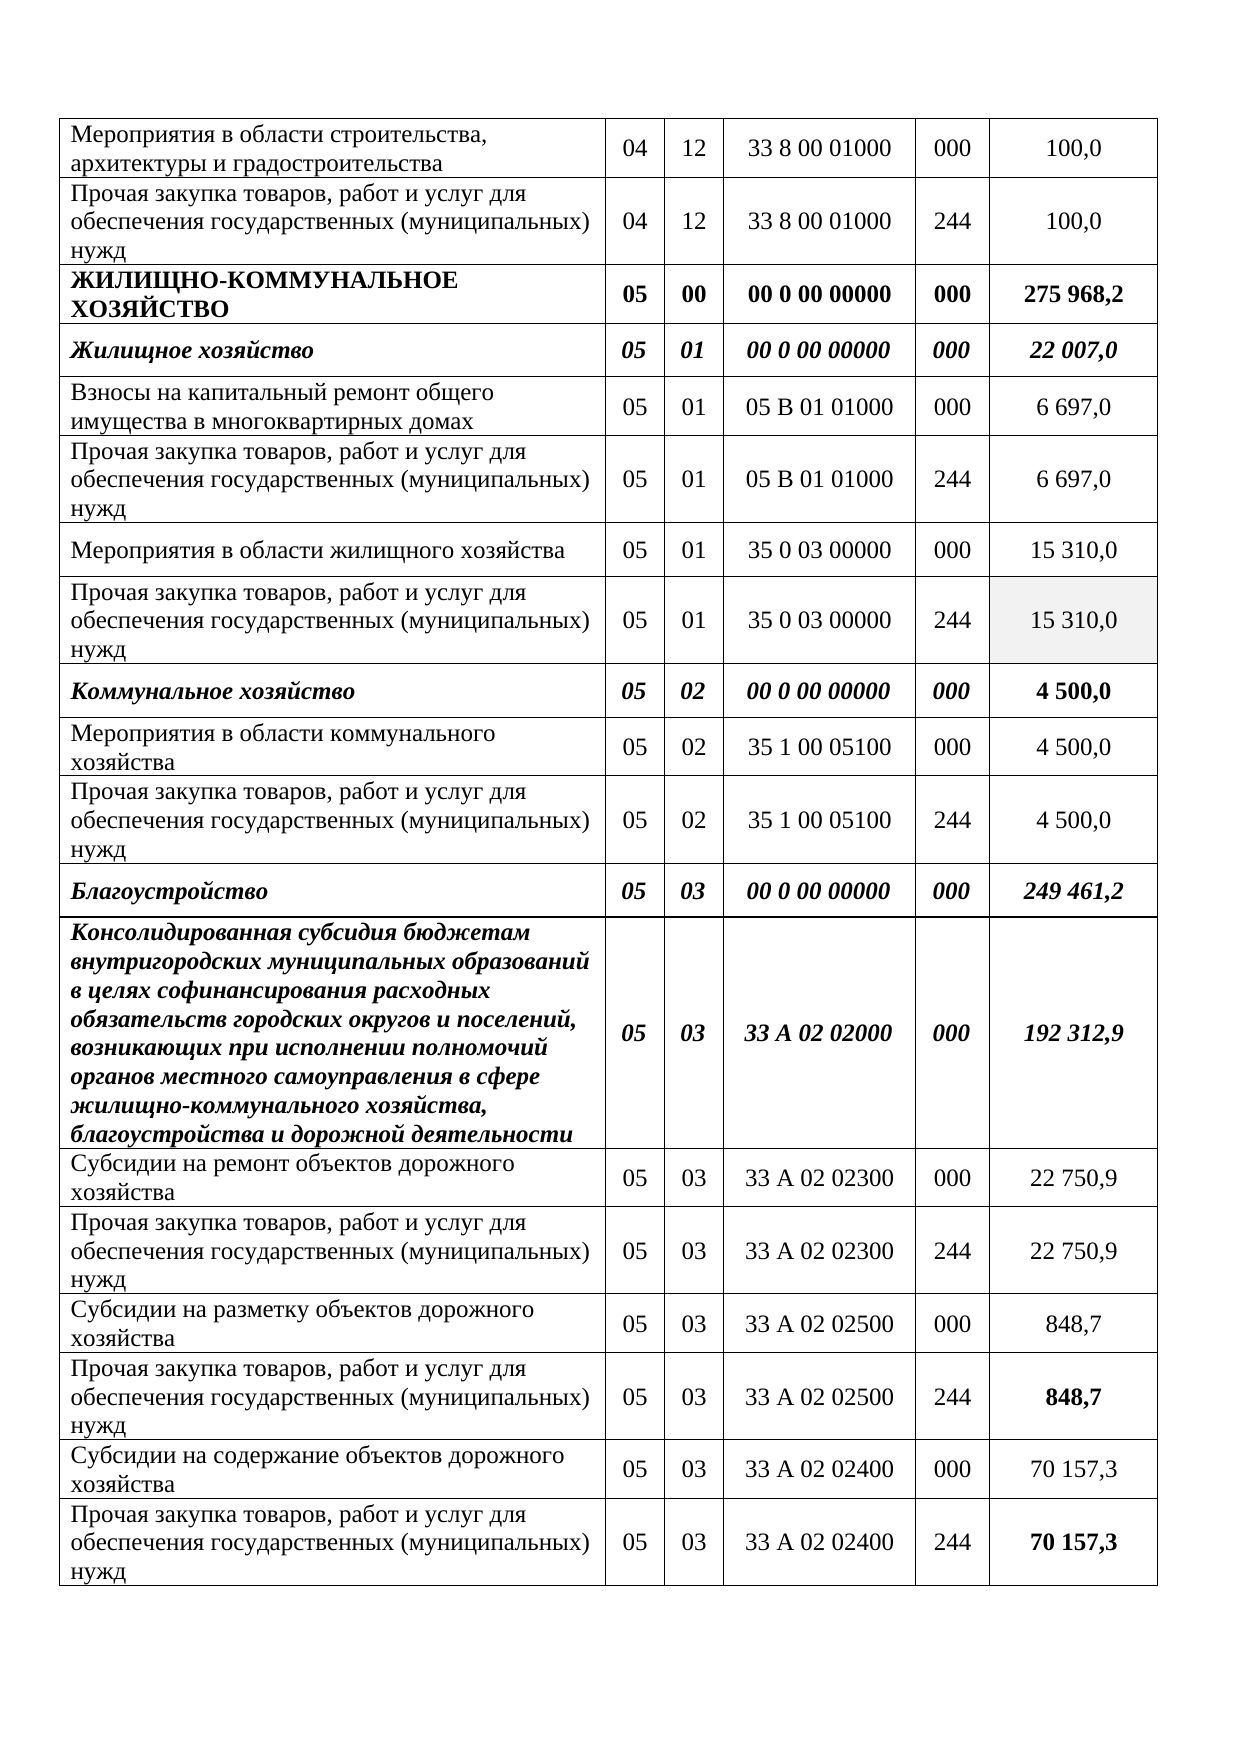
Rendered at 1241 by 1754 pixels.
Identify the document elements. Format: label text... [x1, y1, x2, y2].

table_cell Жилищное хозяйство [60, 324, 605, 376]
table_cell Субсидии на разметку объектов дорожного хозяйства [60, 1294, 605, 1352]
table_cell 000 [916, 377, 989, 435]
table_cell Прочая закупка товаров, работ и услуг для обеспечения государственных (муниципальных) нужд [60, 776, 605, 863]
table_cell 05 [606, 436, 664, 522]
table_cell 100,0 [990, 178, 1157, 264]
table_cell Благоустройство [60, 864, 605, 916]
table_cell 000 [916, 1294, 989, 1352]
table_cell 000 [916, 864, 989, 916]
table_cell 05 [606, 377, 664, 435]
table_cell 05 [606, 324, 664, 376]
table_cell 244 [916, 577, 989, 663]
table_cell 00 0 00 00000 [724, 864, 915, 916]
table_cell 192 312,9 [990, 918, 1157, 1147]
table_cell 05 [606, 918, 664, 1147]
table_cell 04 [606, 178, 664, 264]
table_cell 05 [606, 1440, 664, 1498]
table_cell 000 [916, 664, 989, 717]
table_cell Прочая закупка товаров, работ и услуг для обеспечения государственных (муниципальных) нужд [60, 577, 605, 663]
table_cell 05 В 01 01000 [724, 377, 915, 435]
table_cell 03 [665, 1440, 723, 1498]
table_cell 244 [916, 1353, 989, 1439]
table_cell 00 0 00 00000 [724, 664, 915, 717]
table_cell 05 [606, 1499, 664, 1585]
table_cell 03 [665, 864, 723, 916]
table_cell Субсидии на содержание объектов дорожного хозяйства [60, 1440, 605, 1498]
table_cell 000 [916, 1440, 989, 1498]
table_cell 35 0 03 00000 [724, 523, 915, 576]
table_cell 33 8 00 01000 [724, 119, 915, 177]
table_cell 05 В 01 01000 [724, 436, 915, 522]
table_cell 33 А 02 02000 [724, 918, 915, 1147]
table_cell 244 [916, 178, 989, 264]
table_cell 12 [665, 119, 723, 177]
table_cell 12 [665, 178, 723, 264]
table_cell Консолидированная субсидия бюджетам внутригородских муниципальных образований в целях софинансирования расходных обязательств городских округов и поселений, возникающих при исполнении полномочий органов местного самоуправления в сфере жилищно-коммунального хозяйства, благоустройства и дорожной деятельности [60, 918, 605, 1147]
table_cell 00 [665, 265, 723, 322]
table_cell 03 [665, 1353, 723, 1439]
table_cell 03 [665, 918, 723, 1147]
table_cell 33 А 02 02400 [724, 1440, 915, 1498]
table_cell 848,7 [990, 1294, 1157, 1352]
table_cell 70 157,3 [990, 1440, 1157, 1498]
table_cell 22 750,9 [990, 1207, 1157, 1293]
table_cell 05 [606, 864, 664, 916]
table_cell 249 461,2 [990, 864, 1157, 916]
table_cell 01 [665, 436, 723, 522]
table_cell Взносы на капитальный ремонт общего имущества в многоквартирных домах [60, 377, 605, 435]
table_cell 33 А 02 02300 [724, 1149, 915, 1206]
table_cell 244 [916, 1499, 989, 1585]
table_cell 000 [916, 324, 989, 376]
table_cell 03 [665, 1294, 723, 1352]
table_cell 00 0 00 00000 [724, 324, 915, 376]
table_cell 05 [606, 1207, 664, 1293]
table_cell 05 [606, 718, 664, 775]
table_cell Мероприятия в области строительства, архитектуры и градостроительства [60, 119, 605, 177]
table_cell Мероприятия в области коммунального хозяйства [60, 718, 605, 775]
table_cell 35 0 03 00000 [724, 577, 915, 663]
table_cell 05 [606, 1353, 664, 1439]
table_cell 35 1 00 05100 [724, 776, 915, 863]
table_cell 000 [916, 265, 989, 322]
table_cell 03 [665, 1207, 723, 1293]
table_cell ЖИЛИЩНО-КОММУНАЛЬНОЕ ХОЗЯЙСТВО [60, 265, 605, 322]
table_cell 01 [665, 377, 723, 435]
table_cell 03 [665, 1149, 723, 1206]
table_cell 6 697,0 [990, 436, 1157, 522]
table_cell 05 [606, 776, 664, 863]
table_cell 33 8 00 01000 [724, 178, 915, 264]
table_cell 33 А 02 02500 [724, 1353, 915, 1439]
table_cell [60, 178, 605, 264]
table_cell 848,7 [990, 1353, 1157, 1439]
table_cell 01 [665, 523, 723, 576]
table_cell 22 750,9 [990, 1149, 1157, 1206]
table_cell 05 [606, 1149, 664, 1206]
table_cell 000 [916, 918, 989, 1147]
table_cell 05 [606, 577, 664, 663]
table_cell 4 500,0 [990, 664, 1157, 717]
table_cell 4 500,0 [990, 776, 1157, 863]
table_cell 000 [916, 1149, 989, 1206]
table_cell 05 [606, 1294, 664, 1352]
table_cell 02 [665, 776, 723, 863]
table_cell 03 [665, 1499, 723, 1585]
table_cell Прочая закупка товаров, работ и услуг для обеспечения государственных (муниципальных) нужд [60, 436, 605, 522]
table_cell 01 [665, 577, 723, 663]
table_cell Прочая закупка товаров, работ и услуг для обеспечения государственных (муниципальных) нужд [60, 1207, 605, 1293]
table_cell 15 310,0 [990, 577, 1157, 663]
table_cell 35 1 00 05100 [724, 718, 915, 775]
table_cell 100,0 [990, 119, 1157, 177]
table_cell 33 А 02 02400 [724, 1499, 915, 1585]
table_cell 4 500,0 [990, 718, 1157, 775]
table_cell 04 [606, 119, 664, 177]
table_cell 70 157,3 [990, 1499, 1157, 1585]
table_cell 000 [916, 523, 989, 576]
table_cell 02 [665, 718, 723, 775]
table_cell 15 310,0 [990, 523, 1157, 576]
table_cell Коммунальное хозяйство [60, 664, 605, 717]
table_cell 05 [606, 523, 664, 576]
table_cell 000 [916, 119, 989, 177]
table_cell 275 968,2 [990, 265, 1157, 322]
table_cell Субсидии на ремонт объектов дорожного хозяйства [60, 1149, 605, 1206]
table_cell 244 [916, 436, 989, 522]
table_cell 05 [606, 664, 664, 717]
table_cell 33 А 02 02300 [724, 1207, 915, 1293]
table_cell 22 007,0 [990, 324, 1157, 376]
table_cell 6 697,0 [990, 377, 1157, 435]
table_cell 000 [916, 718, 989, 775]
table_cell 05 [606, 265, 664, 322]
table_cell 33 А 02 02500 [724, 1294, 915, 1352]
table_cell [60, 1499, 605, 1585]
table_cell 02 [665, 664, 723, 717]
table_cell 01 [665, 324, 723, 376]
table_cell 244 [916, 776, 989, 863]
table_cell Прочая закупка товаров, работ и услуг для обеспечения государственных (муниципальных) нужд [60, 1353, 605, 1439]
table_cell 244 [916, 1207, 989, 1293]
table_cell 00 0 00 00000 [724, 265, 915, 322]
table_cell Мероприятия в области жилищного хозяйства [60, 523, 605, 576]
